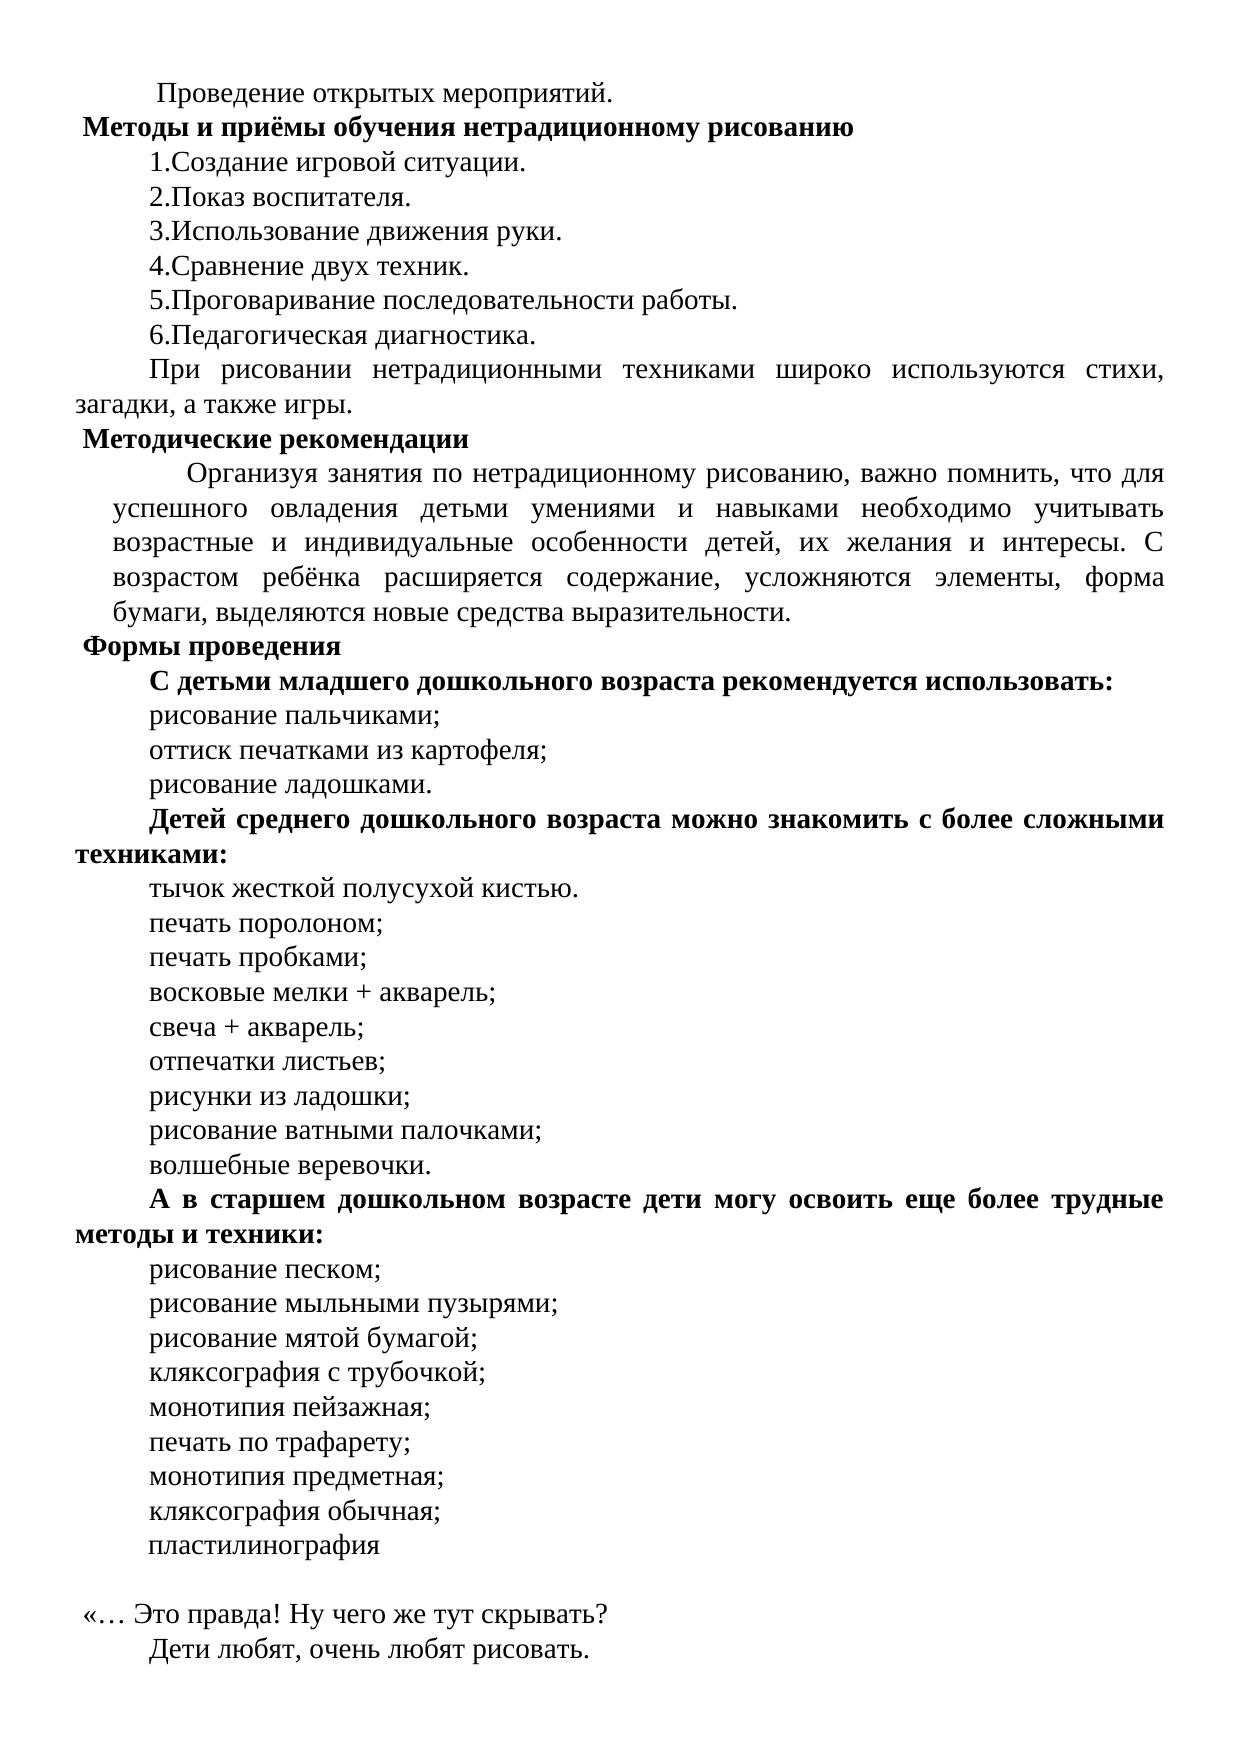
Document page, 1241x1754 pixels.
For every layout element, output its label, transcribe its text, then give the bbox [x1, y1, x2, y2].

text отпечатки листьев; [75, 1042, 1165, 1077]
text 4.Сравнение двух техник. [75, 247, 1165, 281]
text 6.Педагогическая диагностика. [75, 316, 1165, 351]
text При рисовании нетрадиционными техниками широко используются стихи, загадки, а также игры. [75, 351, 1165, 420]
text оттиск печатками из картофеля; [75, 731, 1165, 766]
text печать пробками; [75, 938, 1165, 973]
text Формы проведения [75, 627, 1165, 662]
text 5.Проговаривание последовательности работы. [75, 281, 1165, 316]
text Дети любят, очень любят рисовать. [75, 1630, 1165, 1665]
text рисование мыльными пузырями; [75, 1284, 1165, 1319]
text рисование ладошками. [75, 766, 1165, 800]
text 1.Создание игровой ситуации. [75, 143, 1165, 178]
text 3.Использование движения руки. [75, 212, 1165, 247]
text рисование песком; [75, 1250, 1165, 1284]
text рисование пальчиками; [75, 696, 1165, 731]
text «… Это правда! Ну чего же тут скрывать? [75, 1596, 1165, 1630]
text восковые мелки + акварель; [75, 973, 1165, 1008]
text волшебные веревочки. [75, 1146, 1165, 1181]
text монотипия пейзажная; [75, 1388, 1165, 1423]
text Детей среднего дошкольного возраста можно знакомить с более сложными техниками: [75, 800, 1165, 869]
text пластилинография [75, 1526, 1165, 1561]
text рисование мятой бумагой; [75, 1319, 1165, 1353]
text А в старшем дошкольном возрасте дети могу освоить еще более трудные методы и техники: [75, 1181, 1165, 1250]
text печать по трафарету; [75, 1423, 1165, 1457]
text Методические рекомендации [75, 420, 1165, 454]
text тычок жесткой полусухой кистью. [75, 869, 1165, 904]
text монотипия предметная; [75, 1457, 1165, 1492]
text С детьми младшего дошкольного возраста рекомендуется использовать: [75, 662, 1165, 696]
text кляксография с трубочкой; [75, 1353, 1165, 1388]
text кляксография обычная; [75, 1492, 1165, 1526]
text Организуя занятия по нетрадиционному рисованию, важно помнить, что для успешного овладения детьми умениями и навыками необходимо учитывать возрастные и индивидуальные особенности детей, их желания и интересы. С возрастом ребёнка расширяется содержание, усложняются элементы, форма бумаги, выделяются новые средства выразительности. [112, 454, 1165, 627]
text рисунки из ладошки; [75, 1077, 1165, 1111]
text рисование ватными палочками; [75, 1111, 1165, 1146]
text свеча + акварель; [75, 1008, 1165, 1042]
text печать поролоном; [75, 904, 1165, 938]
text Методы и приёмы обучения нетрадиционному рисованию [75, 108, 1165, 143]
text 2.Показ воспитателя. [75, 178, 1165, 212]
text Проведение открытых мероприятий. [75, 75, 1165, 108]
